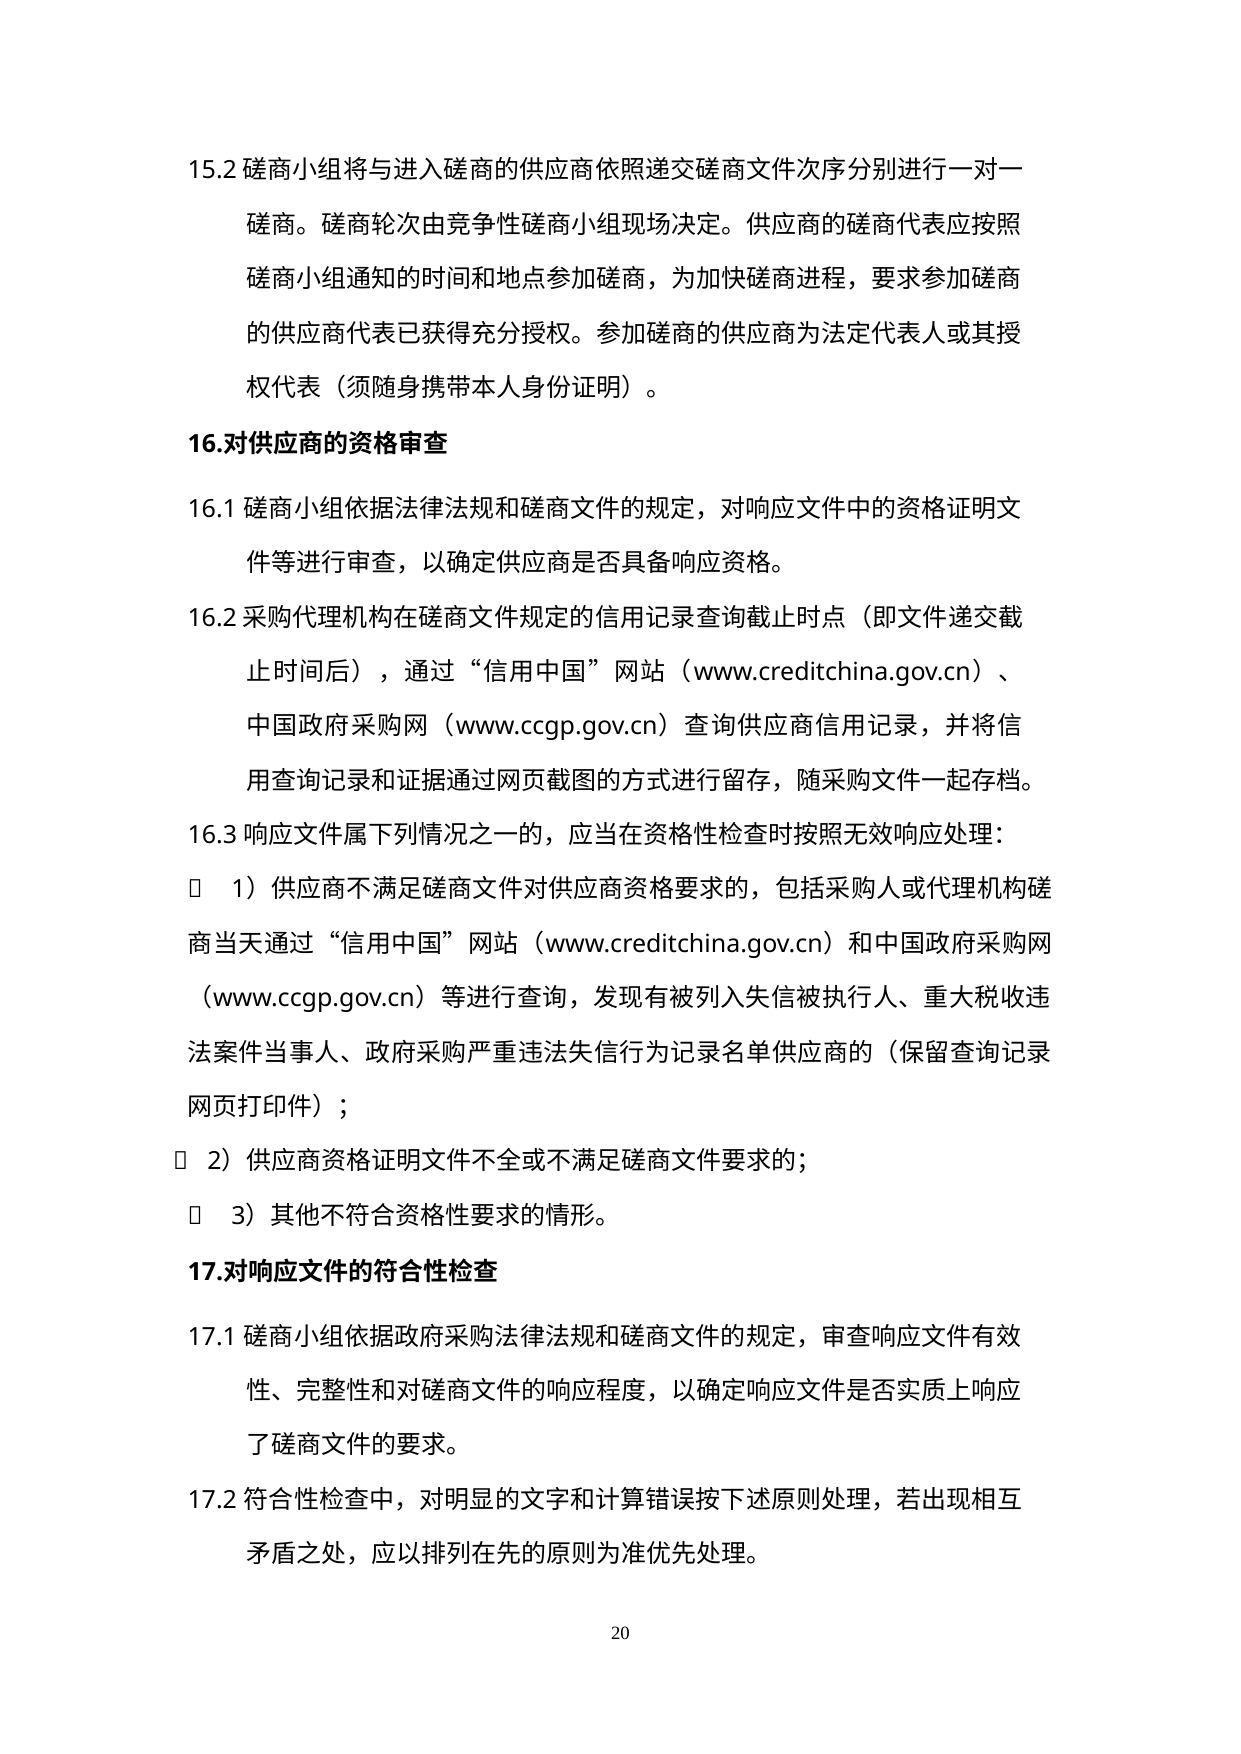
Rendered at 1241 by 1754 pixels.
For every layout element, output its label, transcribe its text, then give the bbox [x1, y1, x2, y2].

subtitle 16.对供应商的资格审查 [187, 424, 1053, 460]
text  1）供应商不满足磋商文件对供应商资格要求的，包括采购人或代理机构磋商当天通过“信用中国”网站（www.creditchina.gov.cn）和中国政府采购网（www.ccgp.gov.cn）等进行查询，发现有被列入失信被执行人、重大税收违法案件当事人、政府采购严重违法失信行为记录名单供应商的（保留查询记录网页打印件）； [187, 869, 1053, 1123]
text 15.2磋商小组将与进入磋商的供应商依照递交磋商文件次序分别进行一对一磋商。磋商轮次由竞争性磋商小组现场决定。供应商的磋商代表应按照磋商小组通知的时间和地点参加磋商，为加快磋商进程，要求参加磋商的供应商代表已获得充分授权。参加磋商的供应商为法定代表人或其授权代表（须随身携带本人身份证明）。 [187, 150, 1023, 404]
text  2）供应商资格证明文件不全或不满足磋商文件要求的； [173, 1141, 1053, 1177]
text 17.1 磋商小组依据政府采购法律法规和磋商文件的规定，审查响应文件有效性、完整性和对磋商文件的响应程度，以确定响应文件是否实质上响应了磋商文件的要求。 [187, 1316, 1023, 1461]
text 16.3 响应文件属下列情况之一的，应当在资格性检查时按照无效响应处理： [187, 814, 1053, 851]
text 16.2采购代理机构在磋商文件规定的信用记录查询截止时点（即文件递交截止时间后），通过“信用中国”网站（www.creditchina.gov.cn）、中国政府采购网（www.ccgp.gov.cn）查询供应商信用记录，并将信用查询记录和证据通过网页截图的方式进行留存，随采购文件一起存档。 [187, 597, 1023, 796]
subtitle 17.对响应文件的符合性检查 [187, 1252, 1053, 1288]
text 17.2 符合性检查中，对明显的文字和计算错误按下述原则处理，若出现相互矛盾之处，应以排列在先的原则为准优先处理。 [187, 1479, 1023, 1570]
text 16.1 磋商小组依据法律法规和磋商文件的规定，对响应文件中的资格证明文件等进行审查，以确定供应商是否具备响应资格。 [187, 488, 1023, 579]
text  3）其他不符合资格性要求的情形。 [187, 1195, 1053, 1231]
